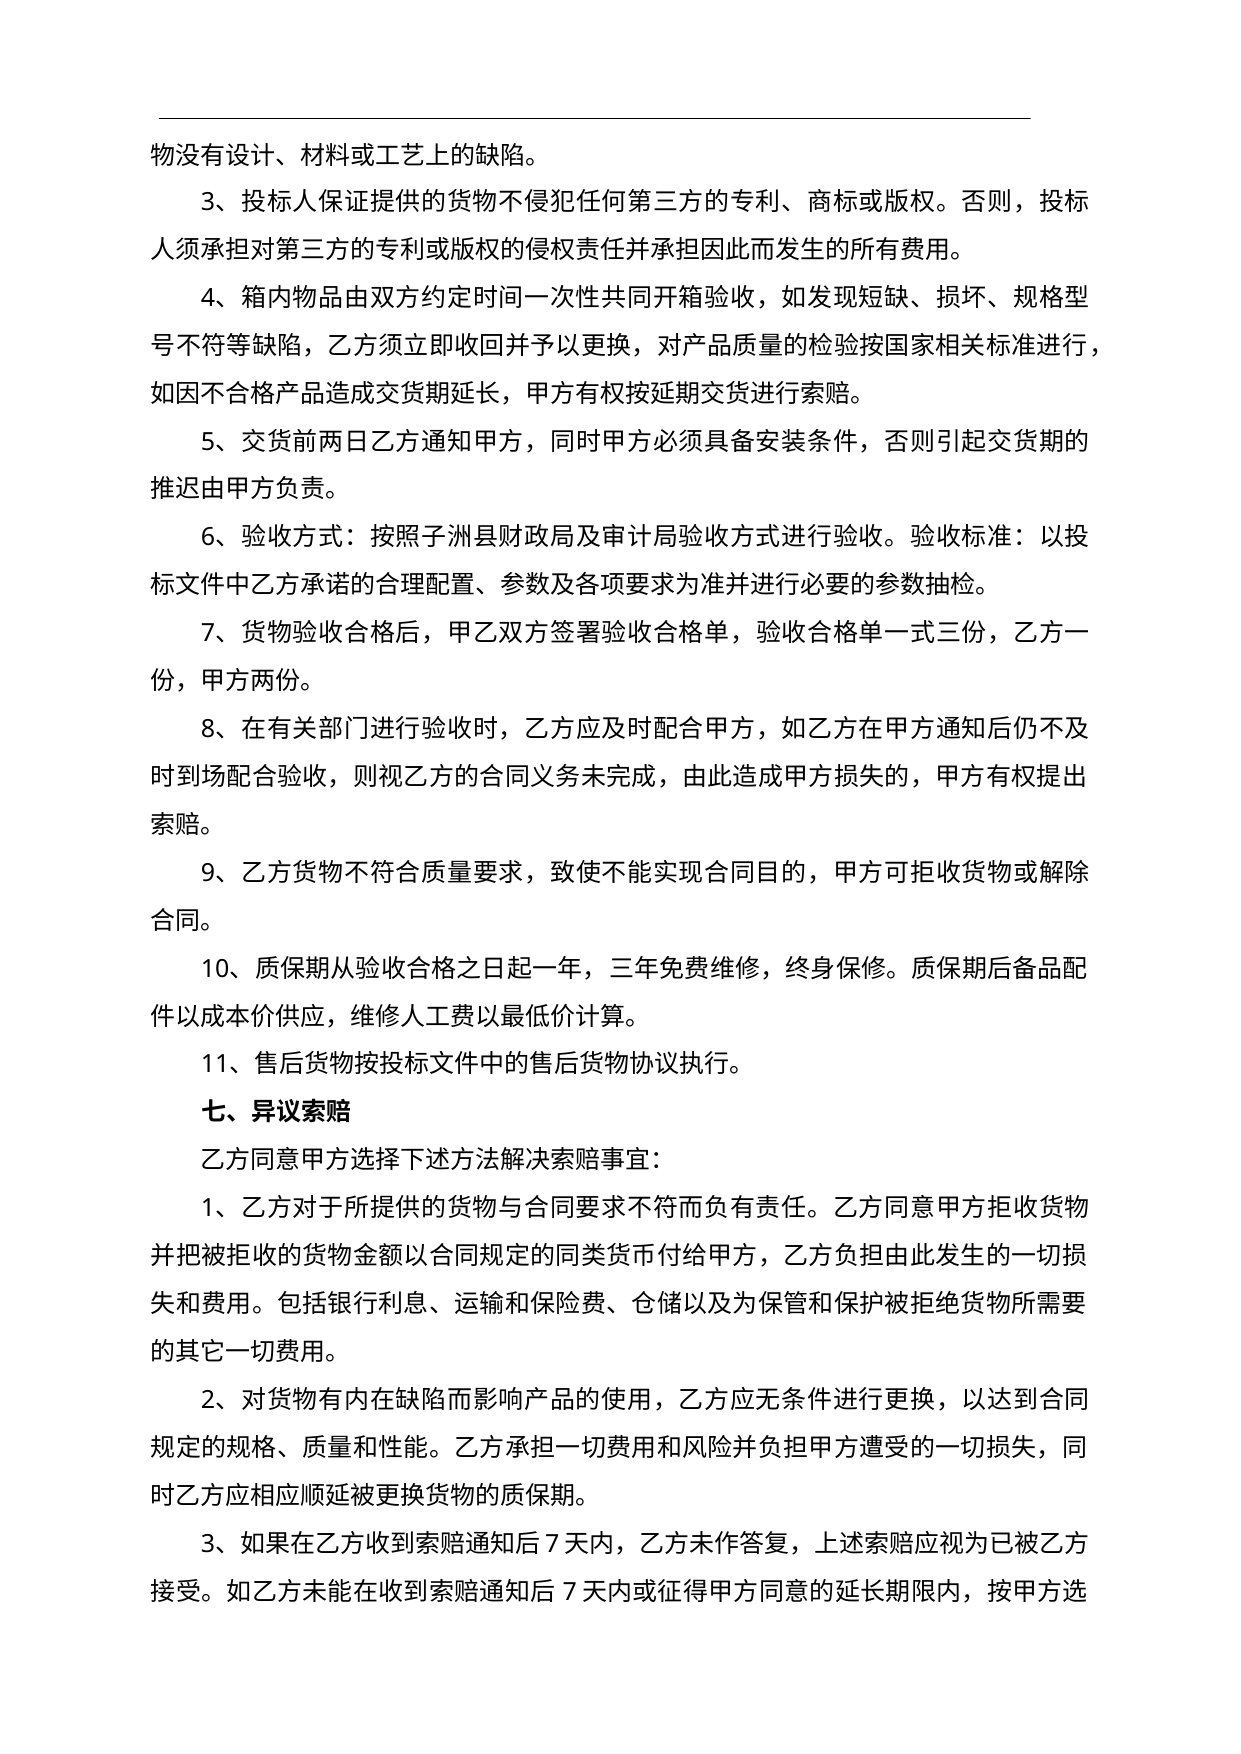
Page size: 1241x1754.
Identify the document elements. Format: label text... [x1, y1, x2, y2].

text 8、在有关部门进行验收时，乙方应及时配合甲方，如乙方在甲方通知后仍不及时到场配合验收，则视乙方的合同义务未完成，由此造成甲方损失的，甲方有权提出索赔。 [151, 699, 1089, 843]
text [151, 136, 1089, 172]
text 5、交货前两日乙方通知甲方，同时甲方必须具备安装条件，否则引起交货期的推迟由甲方负责。 [151, 412, 1089, 507]
text 4、箱内物品由双方约定时间一次性共同开箱验收，如发现短缺、损坏、规格型号不符等缺陷，乙方须立即收回并予以更换，对产品质量的检验按国家相关标准进行，如因不合格产品造成交货期延长，甲方有权按延期交货进行索赔。 [151, 268, 1089, 412]
text 1、乙方对于所提供的货物与合同要求不符而负有责任。乙方同意甲方拒收货物并把被拒收的货物金额以合同规定的同类货币付给甲方，乙方负担由此发生的一切损失和费用。包括银行利息、运输和保险费、仓储以及为保管和保护被拒绝货物所需要的其它一切费用。 [151, 1178, 1089, 1370]
text 11、售后货物按投标文件中的售后货物协议执行。 [151, 1034, 1089, 1082]
text 乙方同意甲方选择下述方法解决索赔事宜： [151, 1130, 1089, 1178]
text 3、投标人保证提供的货物不侵犯任何第三方的专利、商标或版权。否则，投标人须承担对第三方的专利或版权的侵权责任并承担因此而发生的所有费用。 [151, 172, 1089, 268]
text 6、验收方式：按照子洲县财政局及审计局验收方式进行验收。验收标准：以投标文件中乙方承诺的合理配置、参数及各项要求为准并进行必要的参数抽检。 [151, 507, 1089, 603]
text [151, 1514, 1089, 1609]
text 2、对货物有内在缺陷而影响产品的使用，乙方应无条件进行更换，以达到合同规定的规格、质量和性能。乙方承担一切费用和风险并负担甲方遭受的一切损失，同时乙方应相应顺延被更换货物的质保期。 [151, 1370, 1089, 1514]
text 7、货物验收合格后，甲乙双方签署验收合格单，验收合格单一式三份，乙方一份，甲方两份。 [151, 603, 1089, 699]
text 9、乙方货物不符合质量要求，致使不能实现合同目的，甲方可拒收货物或解除合同。 [151, 843, 1089, 939]
text 七、异议索赔 [151, 1082, 1089, 1130]
text 10、质保期从验收合格之日起一年，三年免费维修，终身保修。质保期后备品配件以成本价供应，维修人工费以最低价计算。 [151, 939, 1089, 1034]
